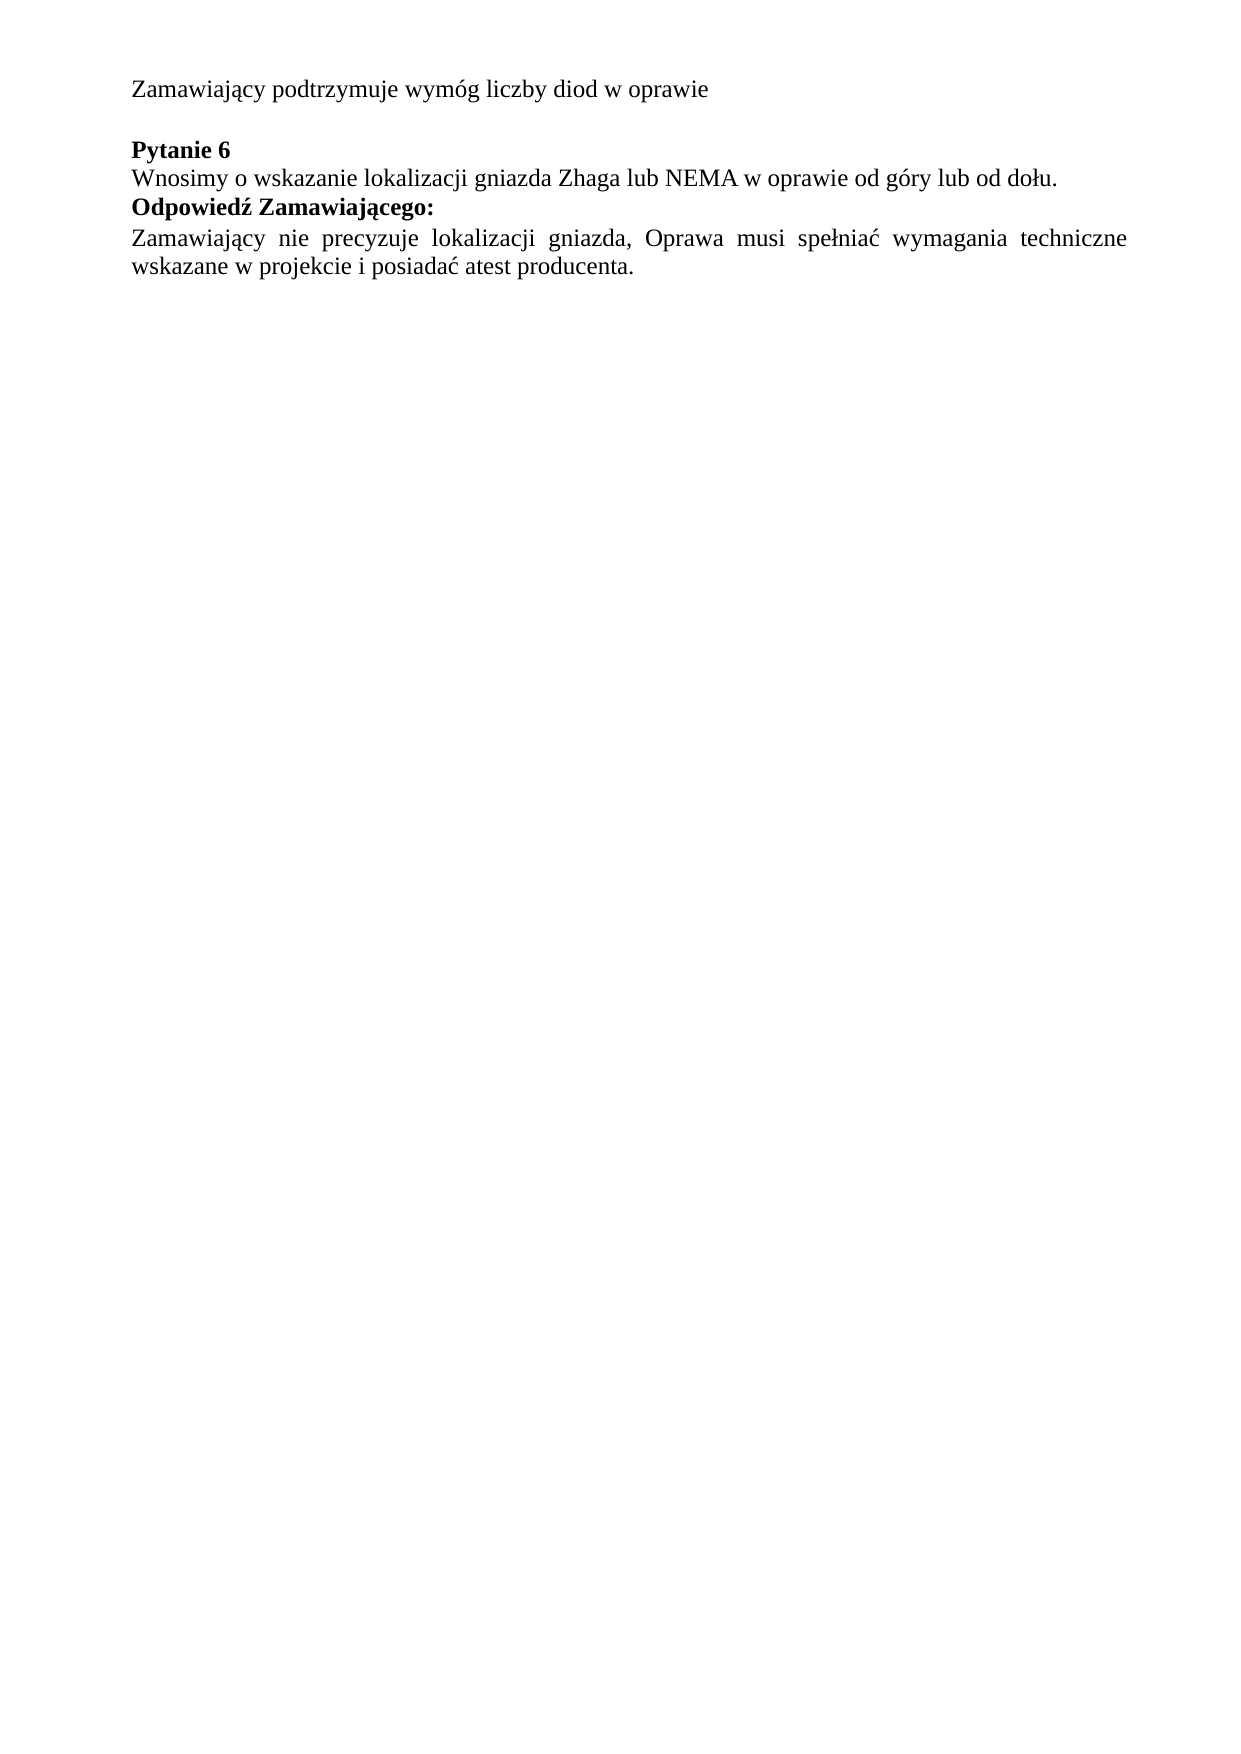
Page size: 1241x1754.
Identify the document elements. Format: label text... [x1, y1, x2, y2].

text Wnosimy o wskazanie lokalizacji gniazda Zhaga lub NEMA w oprawie od góry lub od dołu. [131, 163, 1128, 192]
text Zamawiający podtrzymuje wymóg liczby diod w oprawie [131, 74, 1128, 103]
text Zamawiający nie precyzuje lokalizacji gniazda, Oprawa musi spełniać wymagania techniczne wskazane w projekcie i posiadać atest producenta. [131, 223, 1128, 280]
text Pytanie 6 [131, 135, 1128, 163]
text Odpowiedź Zamawiającego: [131, 192, 1128, 221]
